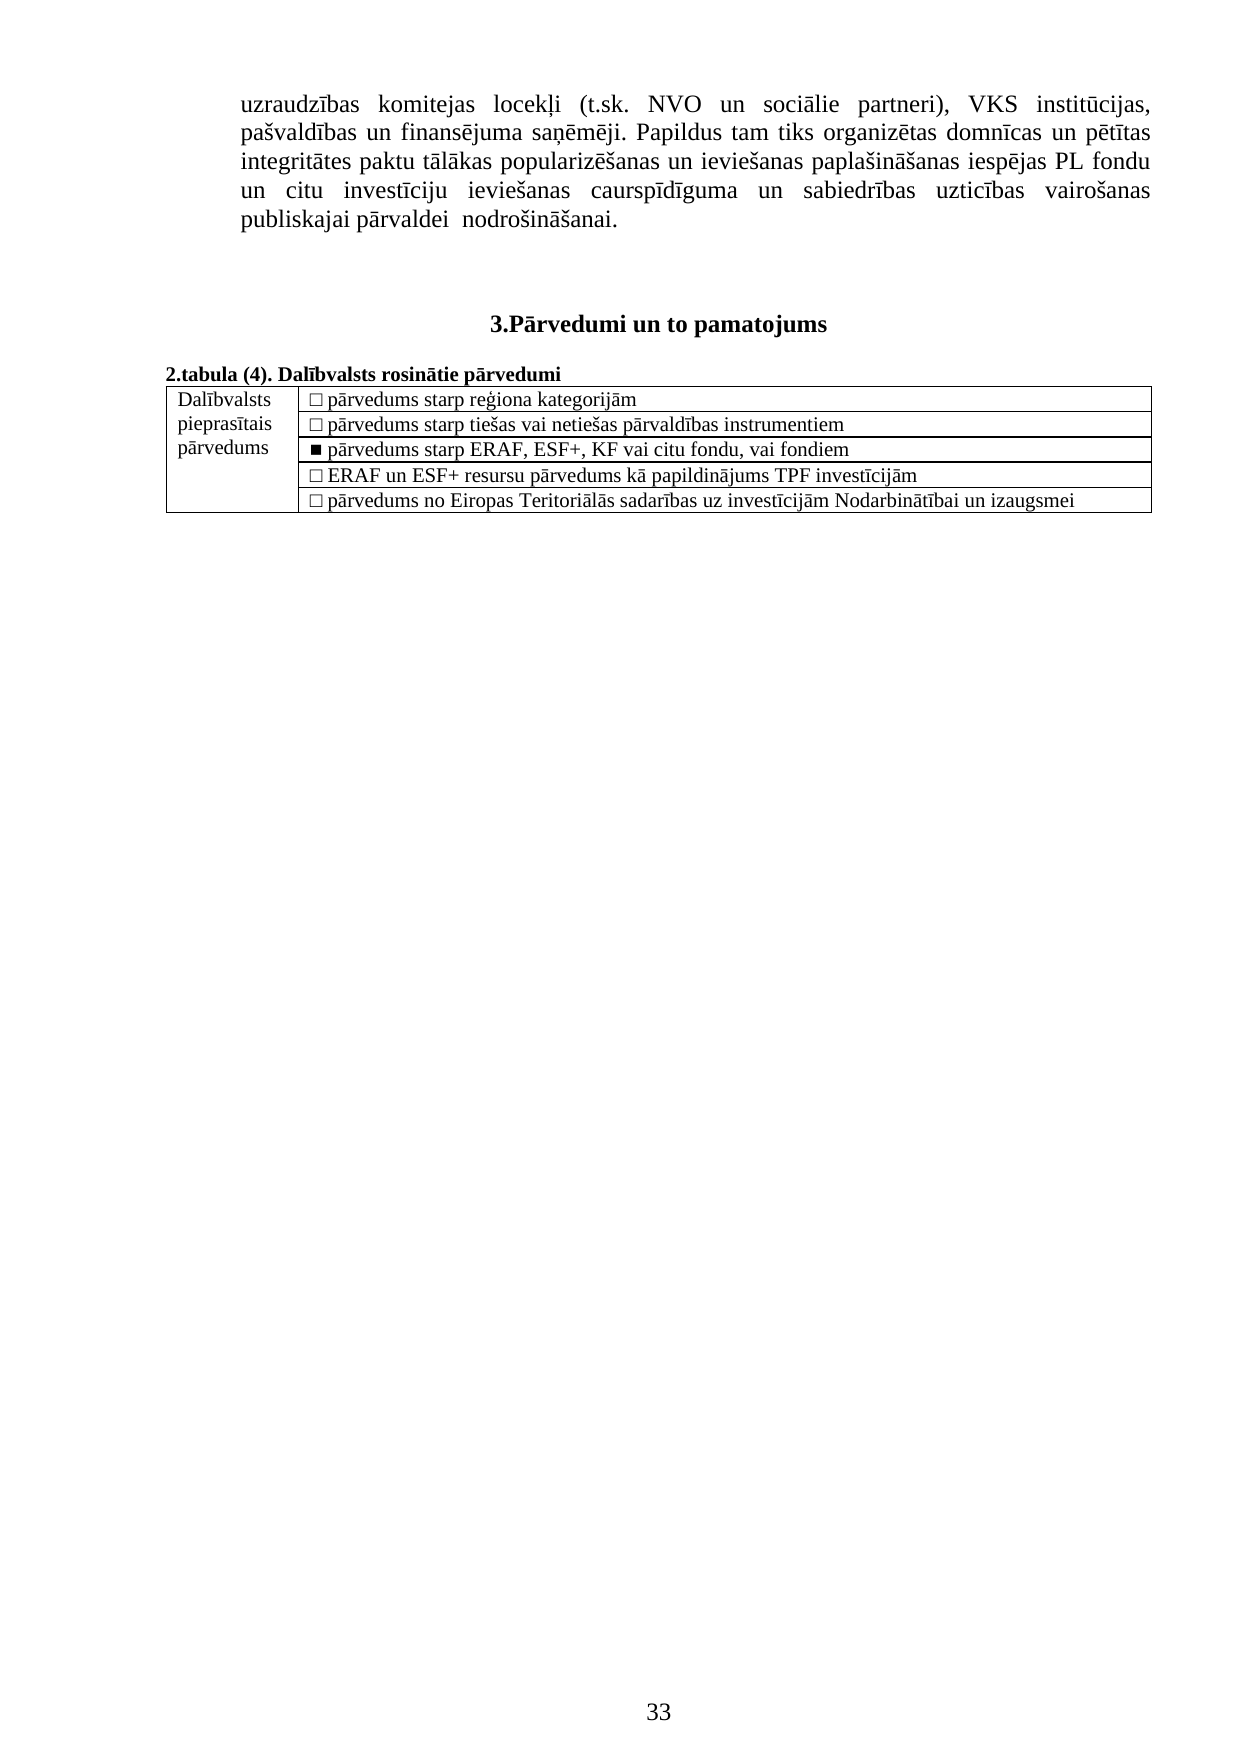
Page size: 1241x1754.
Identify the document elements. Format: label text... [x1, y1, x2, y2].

table_header Dalībvalsts pieprasītais pārvedums [167, 387, 298, 512]
text 2.tabula (4). Dalībvalsts rosinātie pārvedumi [165, 362, 1152, 386]
subtitle 3.Pārvedumi un to pamatojums [165, 309, 1152, 338]
table_cell □ pārvedums starp tiešas vai netiešas pārvaldības instrumentiem [299, 412, 1151, 436]
table_cell ■ pārvedums starp ERAF, ESF+, KF vai citu fondu, vai fondiem [299, 438, 1151, 461]
table_cell □ ERAF un ESF+ resursu pārvedums kā papildinājums TPF investīcijām [299, 463, 1151, 487]
table_header □ pārvedums starp reģiona kategorijām [299, 387, 1151, 411]
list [165, 89, 1152, 232]
table_cell □ pārvedums no Eiropas Teritoriālās sadarības uz investīcijām Nodarbinātībai un izaugsmei [299, 488, 1151, 512]
